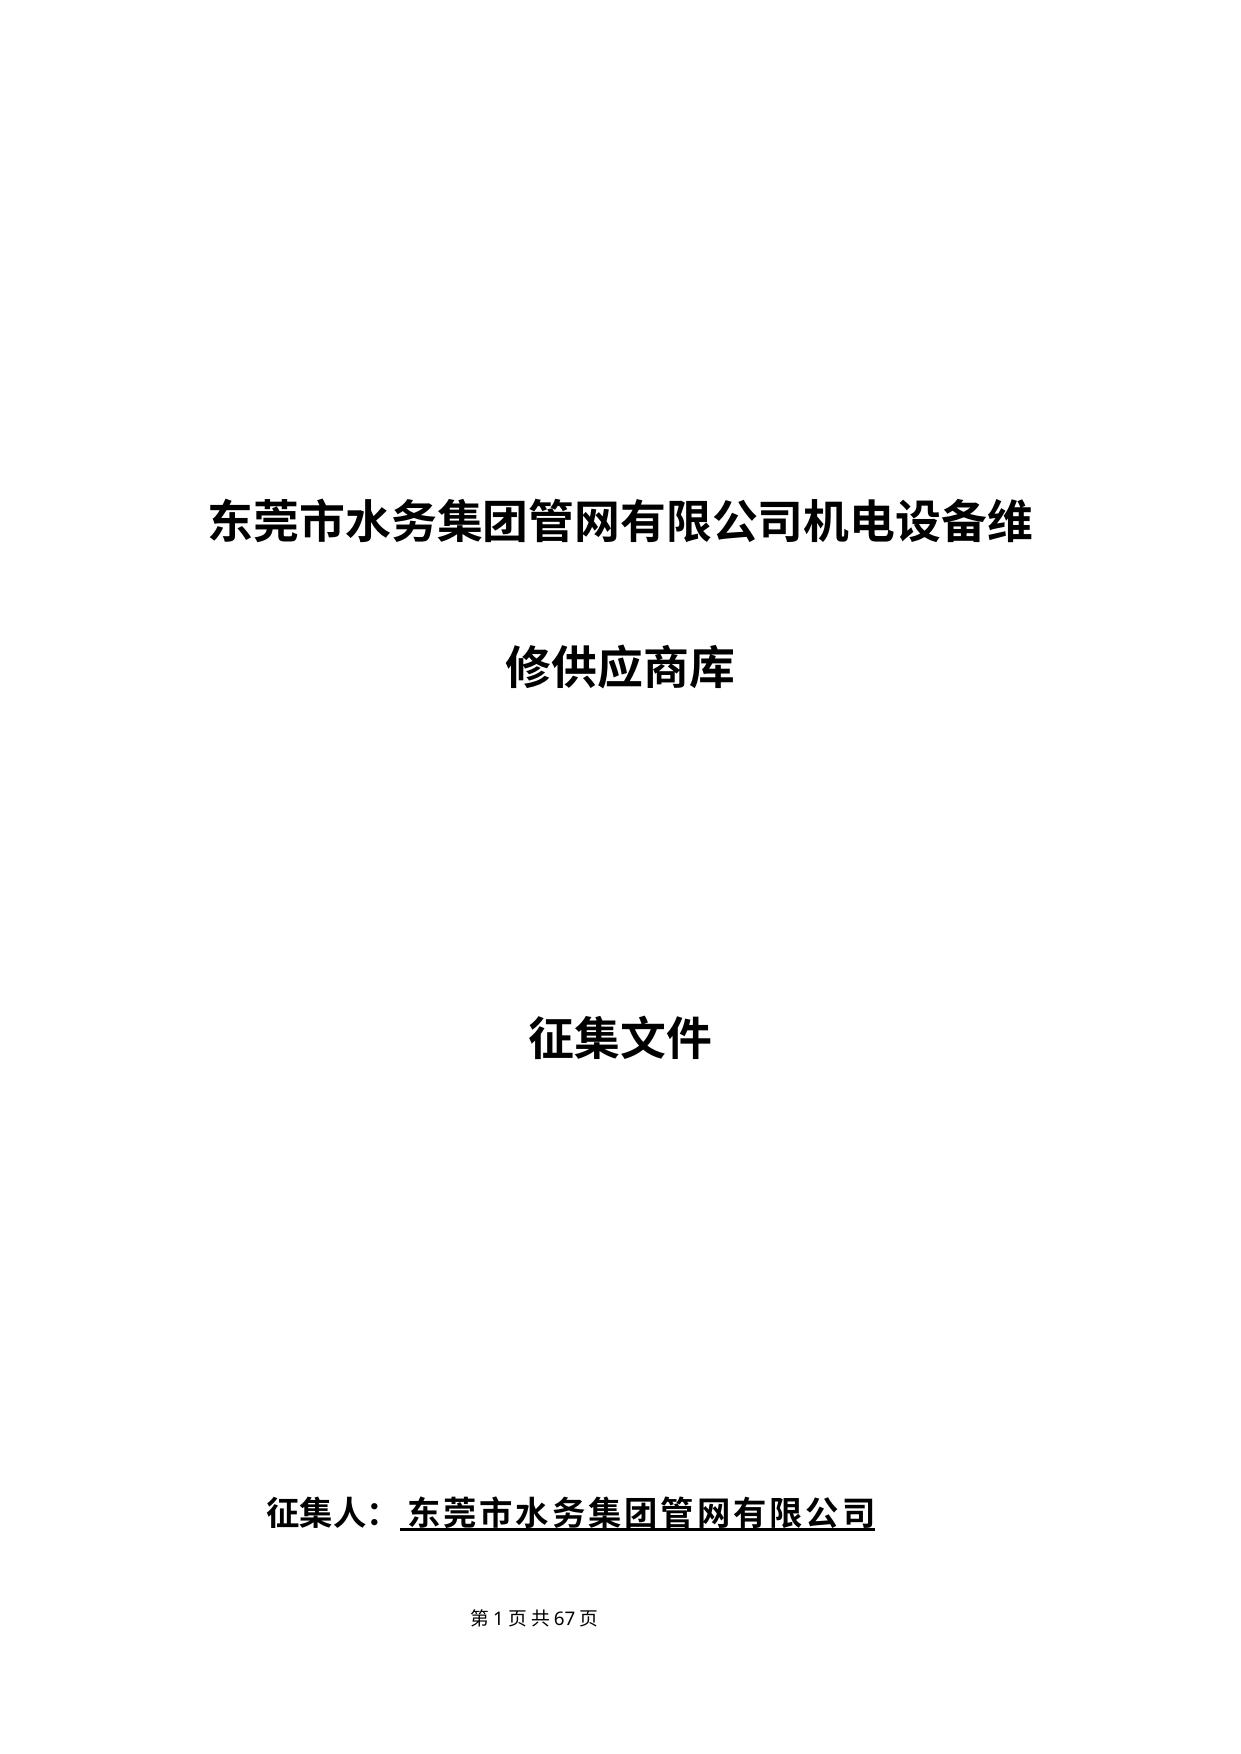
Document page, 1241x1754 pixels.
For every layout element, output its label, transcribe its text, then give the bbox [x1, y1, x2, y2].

text 征集人： 东莞市水务集团管网有限公司 [187, 1478, 1053, 1543]
text 征集文件 [187, 987, 1053, 1084]
text 东莞市水务集团管网有限公司机电设备维修供应商库 [187, 470, 1053, 714]
